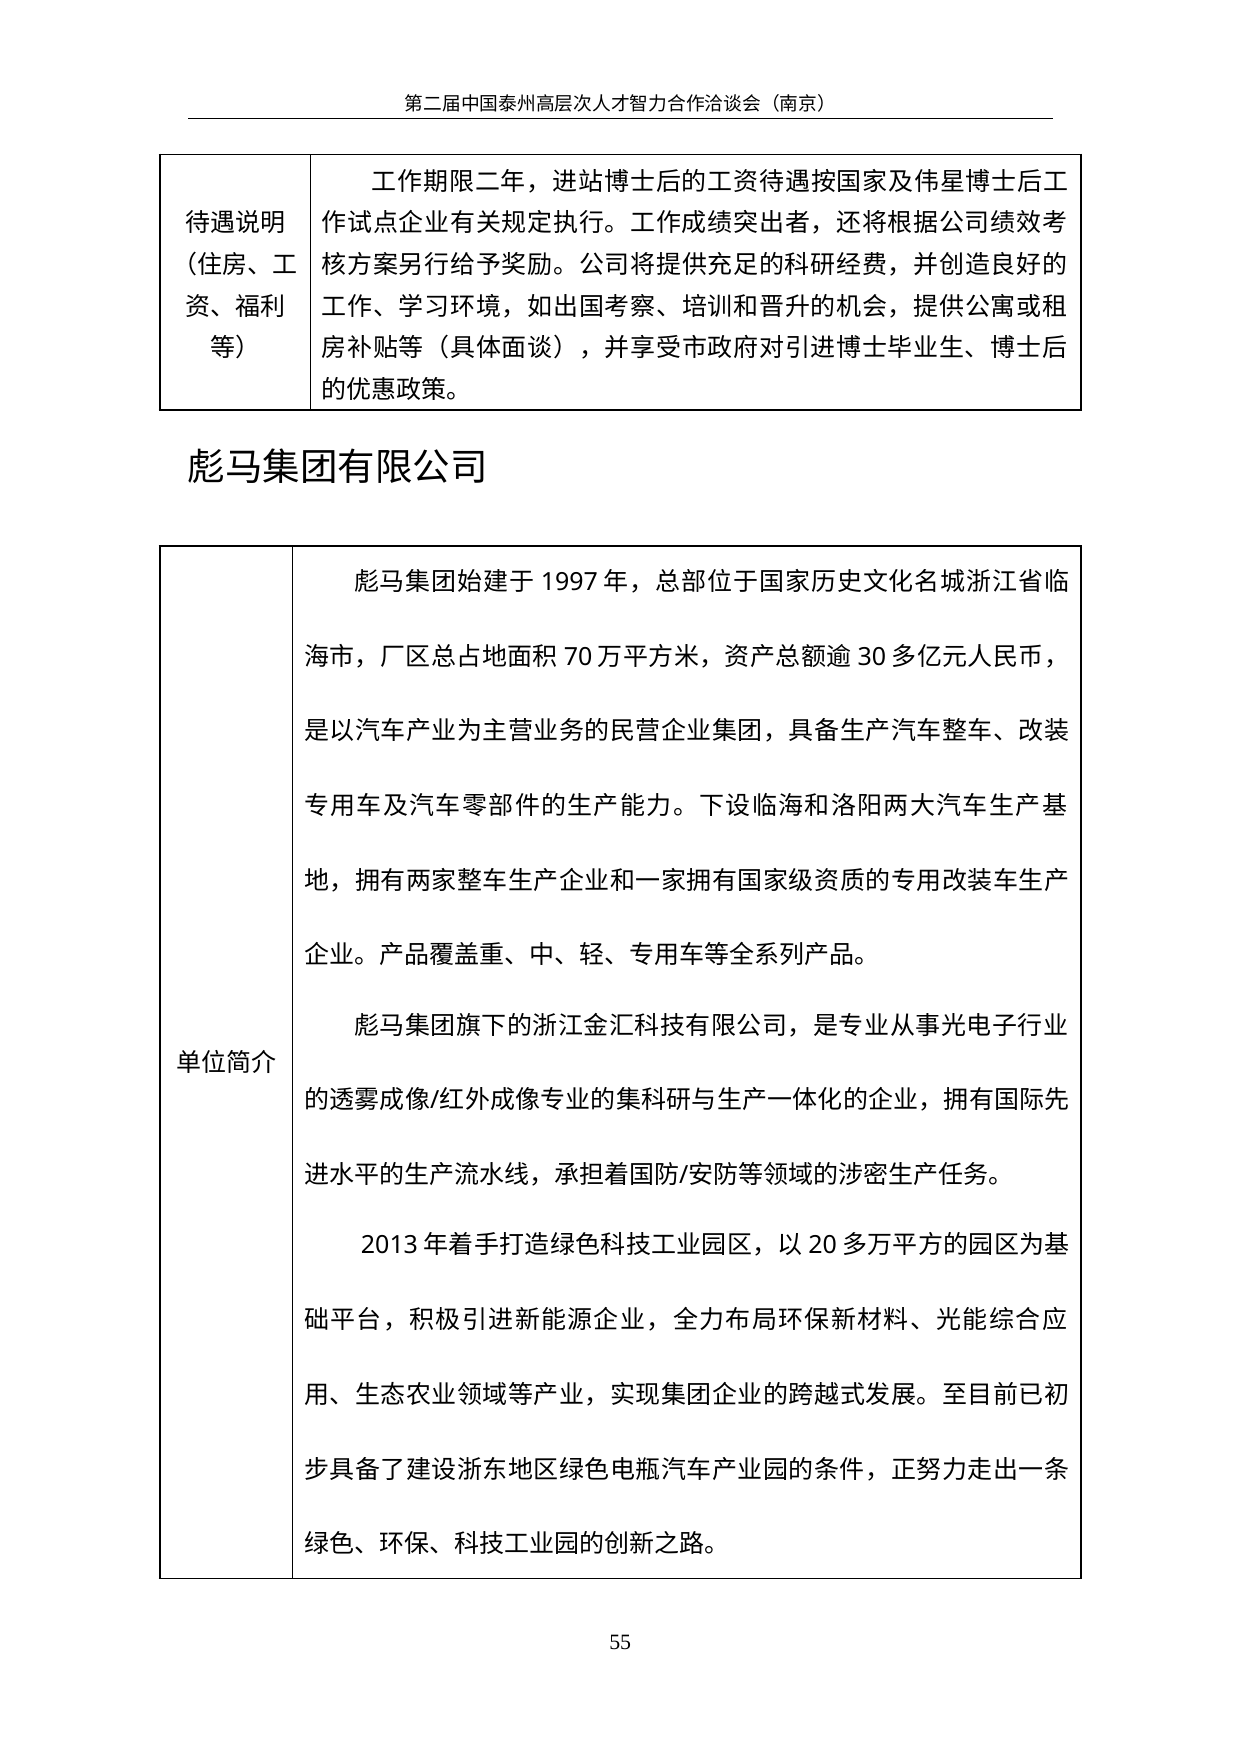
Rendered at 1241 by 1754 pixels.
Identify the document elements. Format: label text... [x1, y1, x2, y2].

subtitle 彪马集团有限公司 [187, 432, 1053, 497]
table_header 单位简介 [161, 547, 292, 1578]
table_cell 工作期限二年，进站博士后的工资待遇按国家及伟星博士后工作试点企业有关规定执行。工作成绩突出者，还将根据公司绩效考核方案另行给予奖励。公司将提供充足的科研经费，并创造良好的工作、学习环境，如出国考察、培训和晋升的机会，提供公寓或租房补贴等（具体面谈），并享受市政府对引进博士毕业生、博士后的优惠政策。 [311, 155, 1080, 409]
table_cell 待遇说明 （住房、工资、福利等） [161, 155, 310, 409]
table_header 彪马集团始建于1997年，总部位于国家历史文化名城浙江省临海市，厂区总占地面积70万平方米，资产总额逾30多亿元人民币，是以汽车产业为主营业务的民营企业集团，具备生产汽车整车、改装专用车及汽车零部件的生产能力。下设临海和洛阳两大汽车生产基地，拥有两家整车生产企业和一家拥有国家级资质的专用改装车生产企业。产品覆盖重、中、轻、专用车等全系列产品。 彪马集团旗下的浙江金汇科技有限公司，是专业从事光电子行业的透雾成像/红外成像专业的集科研与生产一体化的企业，拥有国际先进水平的生产流水线，承担着国防/安防等领域的涉密生产任务。 2013年着手打造绿色科技工业园区，以20多万平方的园区为基础平台，积极引进新能源企业，全力布局环保新材料、光能综合应用、生态农业领域等产业，实现集团企业的跨越式发展。至目前已初步具备了建设浙东地区绿色电瓶汽车产业园的条件，正努力走出一条绿色、环保、科技工业园的创新之路。 [293, 547, 1080, 1578]
